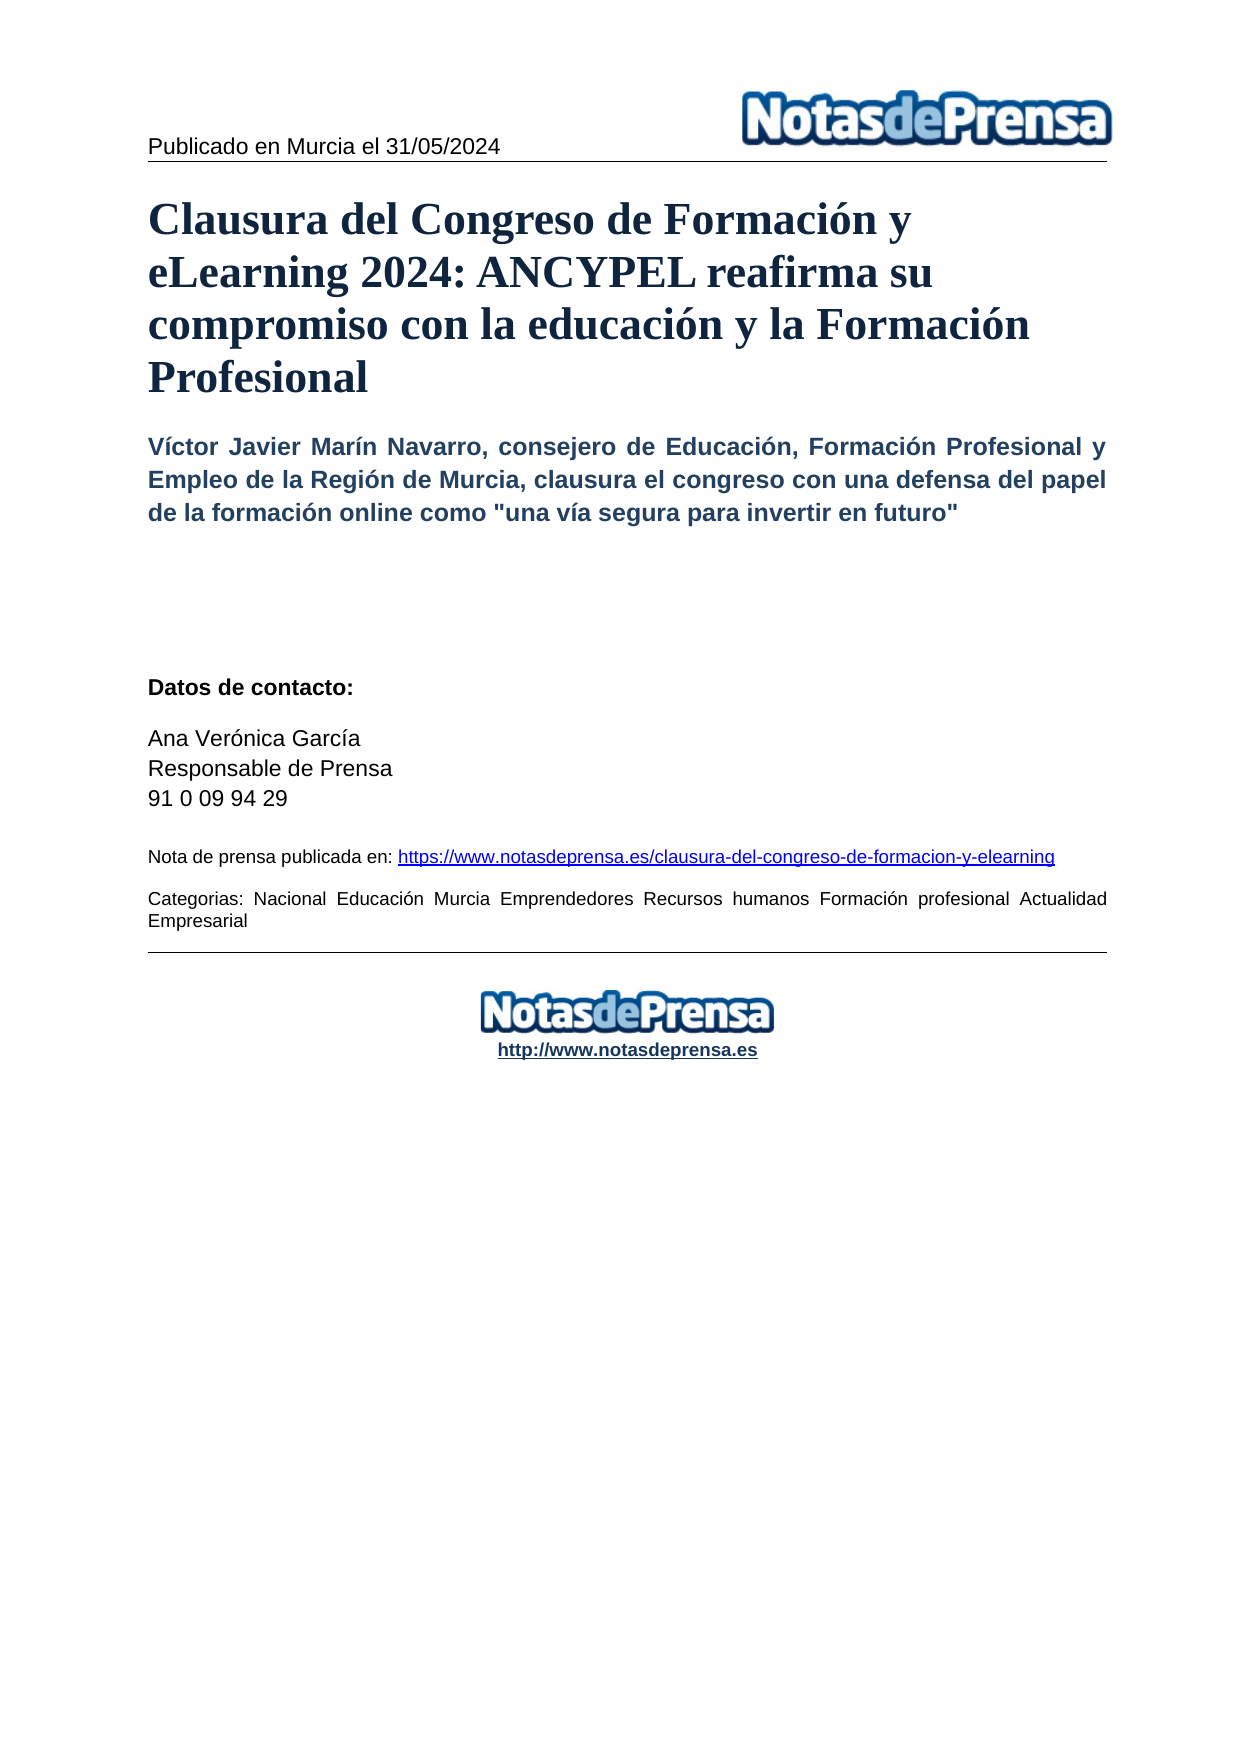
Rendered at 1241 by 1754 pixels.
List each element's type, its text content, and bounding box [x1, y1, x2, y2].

subtitle Víctor Javier Marín Navarro, consejero de Educación, Formación Profesional y Empleo de la Región de Murcia, clausura el congreso con una defensa del papel de la formación online como "una vía segura para invertir en futuro" [148, 432, 1107, 526]
picture [480, 989, 775, 1035]
text Responsable de Prensa [148, 755, 1063, 781]
text 91 0 09 94 29 [148, 785, 1063, 812]
subtitle Clausura del Congreso de Formación y eLearning 2024: ANCYPEL reafirma su compromiso con la educación y la Formación Profesional [148, 192, 1107, 402]
text Nota de prensa publicada en: https://www.notasdeprensa.es/clausura-del-congreso-de-formacion-y-elearning [148, 846, 1107, 867]
text Categorias: Nacional Educación Murcia Emprendedores Recursos humanos Formación profesional Actualidad Empresarial [148, 888, 1107, 931]
text http://www.notasdeprensa.es [148, 1039, 1107, 1061]
text Publicado en Murcia el 31/05/2024 [148, 133, 1107, 161]
text Datos de contacto: [148, 674, 1107, 700]
picture [742, 90, 1113, 148]
text Ana Verónica García [148, 725, 1063, 751]
